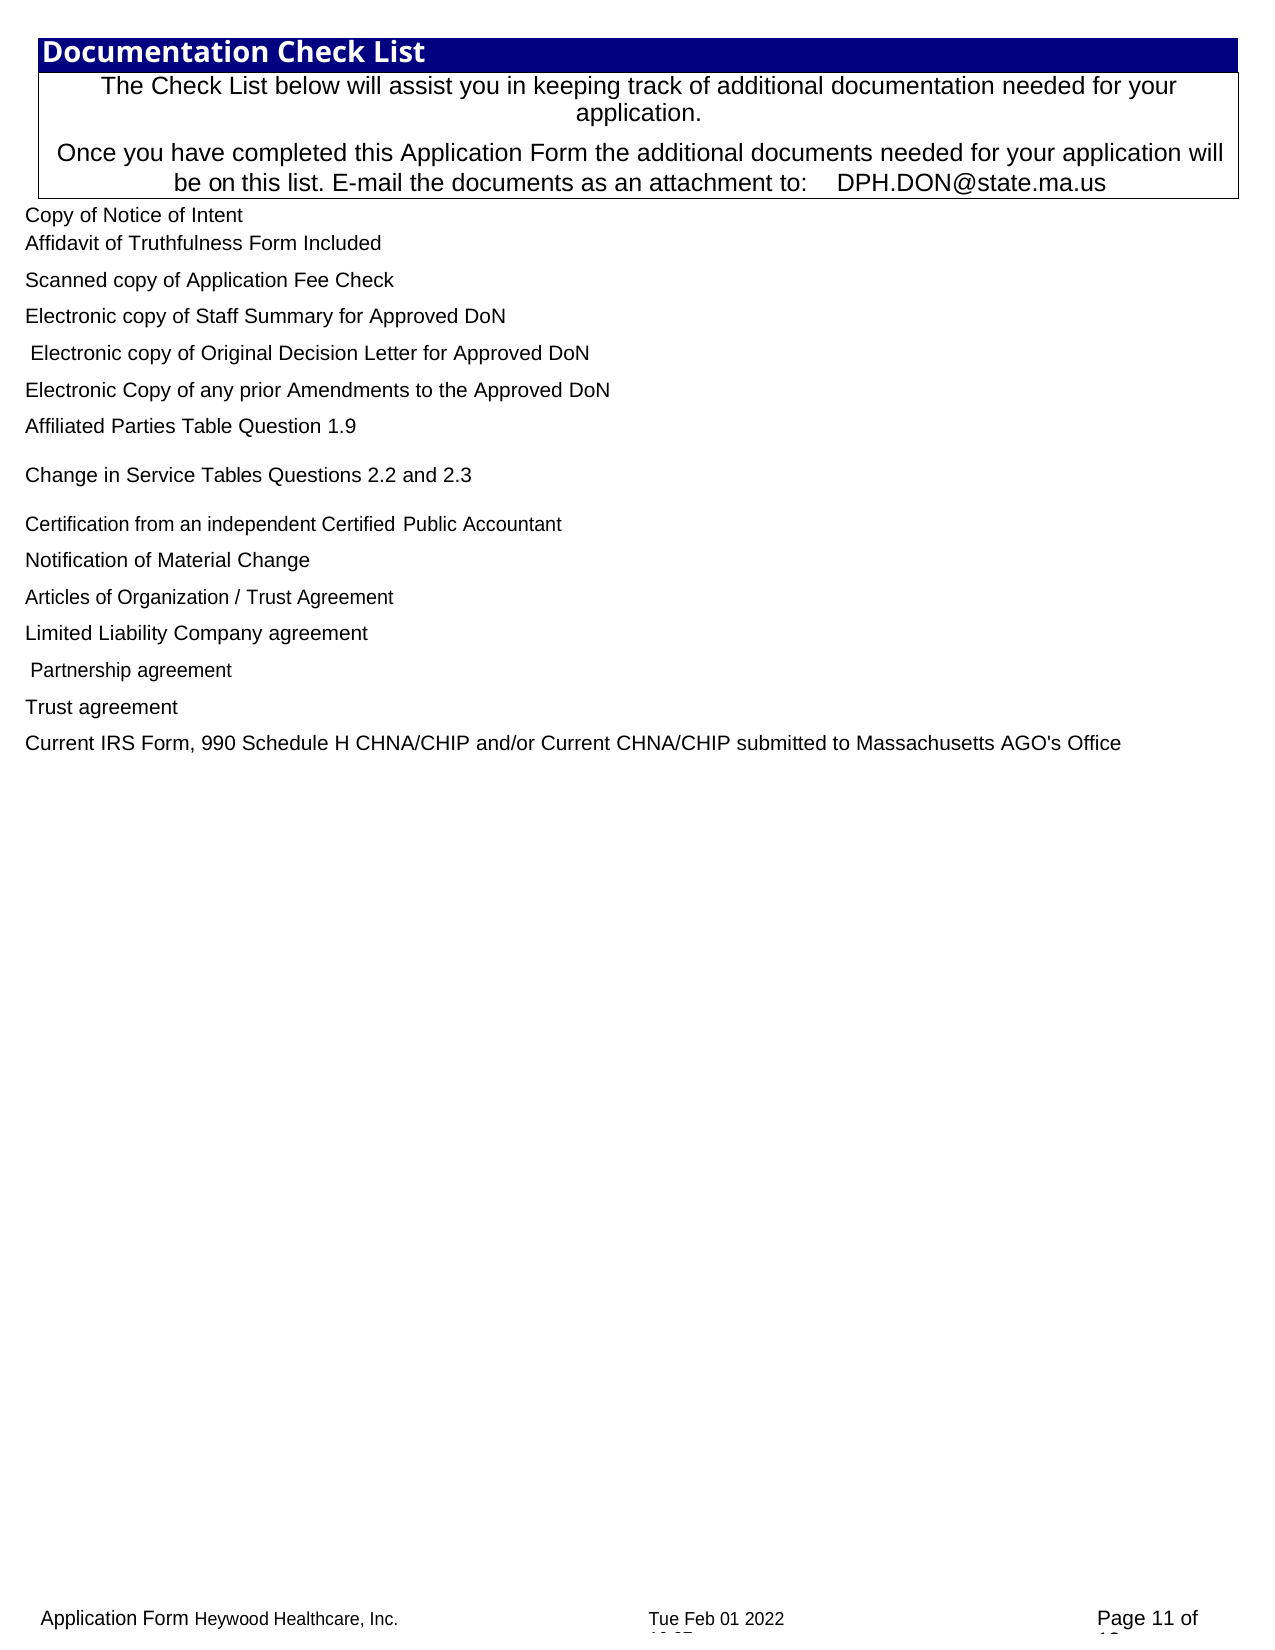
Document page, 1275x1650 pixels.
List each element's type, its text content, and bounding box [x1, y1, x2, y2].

text Electronic copy of Staff Summary for Approved DoN [25, 304, 1250, 328]
text Articles of Organization / Trust Agreement Limited Liability Company agreement [25, 585, 456, 645]
text Copy of Notice of Intent [25, 203, 1250, 227]
text Affidavit of Truthfulness Form Included [25, 231, 1250, 255]
text Partnership agreement [25, 658, 290, 682]
text Certification from an independent Certified Public Accountant Notification of Material Change [25, 512, 627, 572]
text Trust agreement [25, 694, 290, 718]
table_header Documentation Check List [38, 38, 1238, 72]
table_cell The Check List below will assist you in keeping track of additional documentation needed for your application. Once you have completed this Application Form the additional documents needed for your application will be on this list. E-mail the documents as an attachment to: DPH.DON@state.ma.us [39, 73, 1238, 198]
text Scanned copy of Application Fee Check [25, 267, 1250, 291]
text Electronic copy of Original Decision Letter for Approved DoN [25, 341, 1250, 365]
text Electronic Copy of any prior Amendments to the Approved DoN Affiliated Parties Table Question 1.9 [25, 377, 627, 438]
text Current IRS Form, 990 Schedule H CHNA/CHIP and/or Current CHNA/CHIP submitted to Massachusetts AGO's Office [25, 731, 1250, 755]
text Change in Service Tables Questions 2.2 and 2.3 [25, 463, 627, 487]
